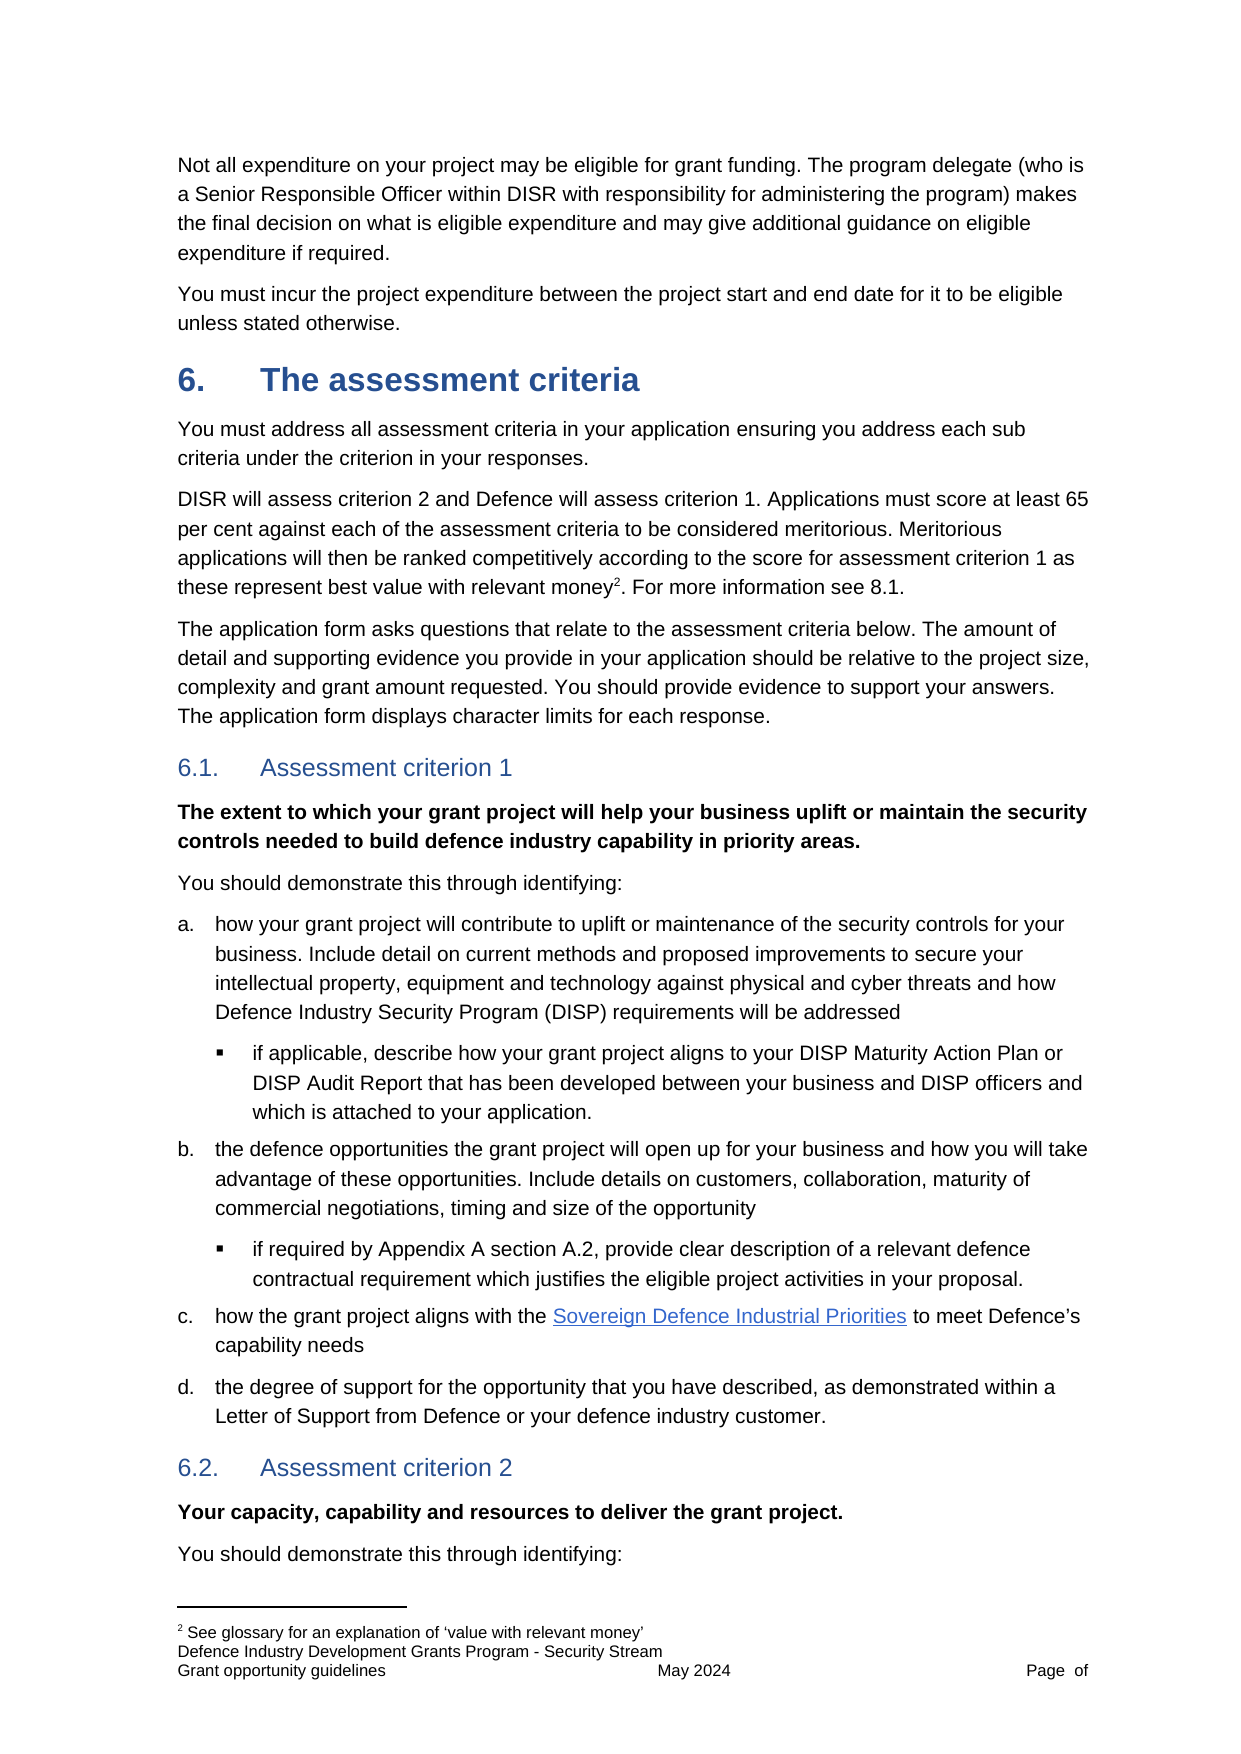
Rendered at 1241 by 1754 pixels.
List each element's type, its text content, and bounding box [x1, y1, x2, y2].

list You must incur the project expenditure between the project start and end date for it to be eligible unless stated otherwise. [177, 277, 1092, 335]
list how the grant project aligns with the Sovereign Defence Industrial Priorities to meet Defence’s capability needs [177, 1299, 1092, 1357]
subtitle Assessment criterion 1 [177, 753, 1092, 782]
subtitle The assessment criteria [177, 360, 1092, 399]
list if applicable, describe how your grant project aligns to your DISP Maturity Action Plan or DISP Audit Report that has been developed between your business and DISP officers and which is attached to your application. [215, 1036, 1092, 1124]
list Your capacity, capability and resources to deliver the grant project. [177, 1494, 1092, 1524]
list You should demonstrate this through identifying: [177, 865, 1092, 894]
list how your grant project will contribute to uplift or maintenance of the security controls for your business. Include detail on current methods and proposed improvements to secure your intellectual property, equipment and technology against physical and cyber threats and how Defence Industry Security Program (DISP) requirements will be addressed [177, 907, 1092, 1024]
subtitle Assessment criterion 2 [177, 1453, 1092, 1482]
list The extent to which your grant project will help your business uplift or maintain the security controls needed to build defence industry capability in priority areas. [177, 794, 1092, 853]
list the degree of support for the opportunity that you have described, as demonstrated within a Letter of Support from Defence or your defence industry customer. [177, 1369, 1092, 1428]
list if required by Appendix A section A.2, provide clear description of a relevant defence contractual requirement which justifies the eligible project activities in your proposal. [215, 1232, 1092, 1290]
text The application form asks questions that relate to the assessment criteria below. The amount of detail and supporting evidence you provide in your application should be relative to the project size, complexity and grant amount requested. You should provide evidence to support your answers. The application form displays character limits for each response. [177, 611, 1092, 728]
list Not all expenditure on your project may be eligible for grant funding. The program delegate (who is a Senior Responsible Officer within DISR with responsibility for administering the program) makes the final decision on what is eligible expenditure and may give additional guidance on eligible expenditure if required. [177, 148, 1092, 264]
text DISR will assess criterion 2 and Defence will assess criterion 1. Applications must score at least 65 per cent against each of the assessment criteria to be considered meritorious. Meritorious applications will then be ranked competitively according to the score for assessment criterion 1 as these represent best value with relevant money. For more information see 8.1. [177, 482, 1092, 599]
text You must address all assessment criteria in your application ensuring you address each sub criteria under the criterion in your responses. [177, 411, 1092, 469]
list the defence opportunities the grant project will open up for your business and how you will take advantage of these opportunities. Include details on customers, collaboration, maturity of commercial negotiations, timing and size of the opportunity [177, 1132, 1092, 1219]
list You should demonstrate this through identifying: [177, 1536, 1092, 1565]
